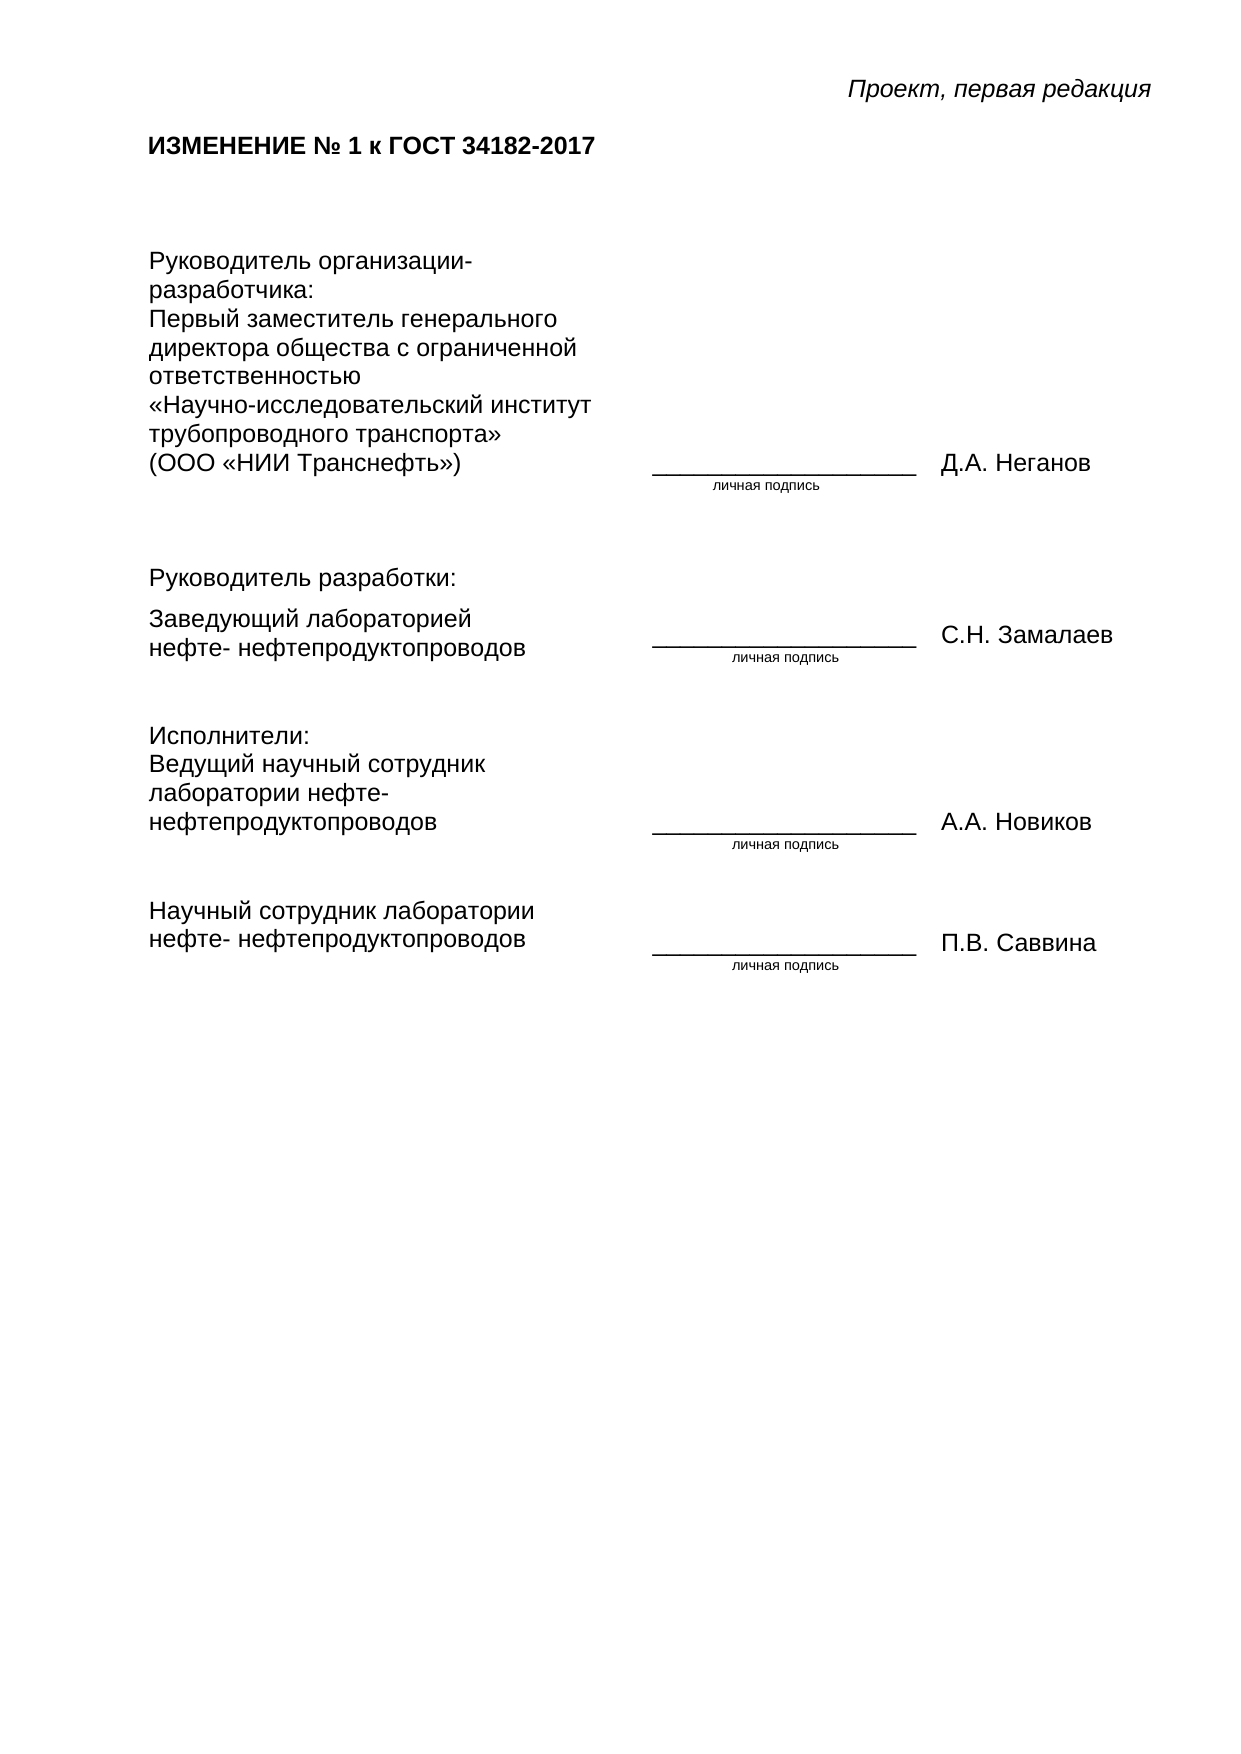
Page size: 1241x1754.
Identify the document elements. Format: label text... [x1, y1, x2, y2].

table_cell Исполнители: Ведущий научный сотрудник лаборатории нефте- нефтепродуктопроводов [149, 692, 641, 871]
table_cell Научный сотрудник лаборатории нефте- нефтепродуктопроводов [149, 871, 641, 986]
table_cell С.Н. Замалаев [930, 534, 1151, 692]
table_header Руководитель организации-разработчика: Первый заместитель генерального директора общества с ограниченной ответственностью «Научно-исследовательский институт трубопроводного транспорта» (ООО «НИИ Транснефть») [149, 218, 641, 534]
table_cell А.А. Новиков [930, 692, 1151, 871]
table_cell ___________________ личная подпись [641, 534, 929, 692]
table_header ___________________ личная подпись [641, 218, 929, 534]
table_cell П.В. Саввина [930, 871, 1151, 986]
table_cell ___________________ личная подпись [641, 871, 929, 986]
table_cell Руководитель разработки: Заведующий лабораторией нефте- нефтепродуктопроводов [149, 534, 641, 692]
table_header Д.А. Неганов [930, 218, 1151, 534]
table_cell ___________________ личная подпись [641, 692, 929, 871]
